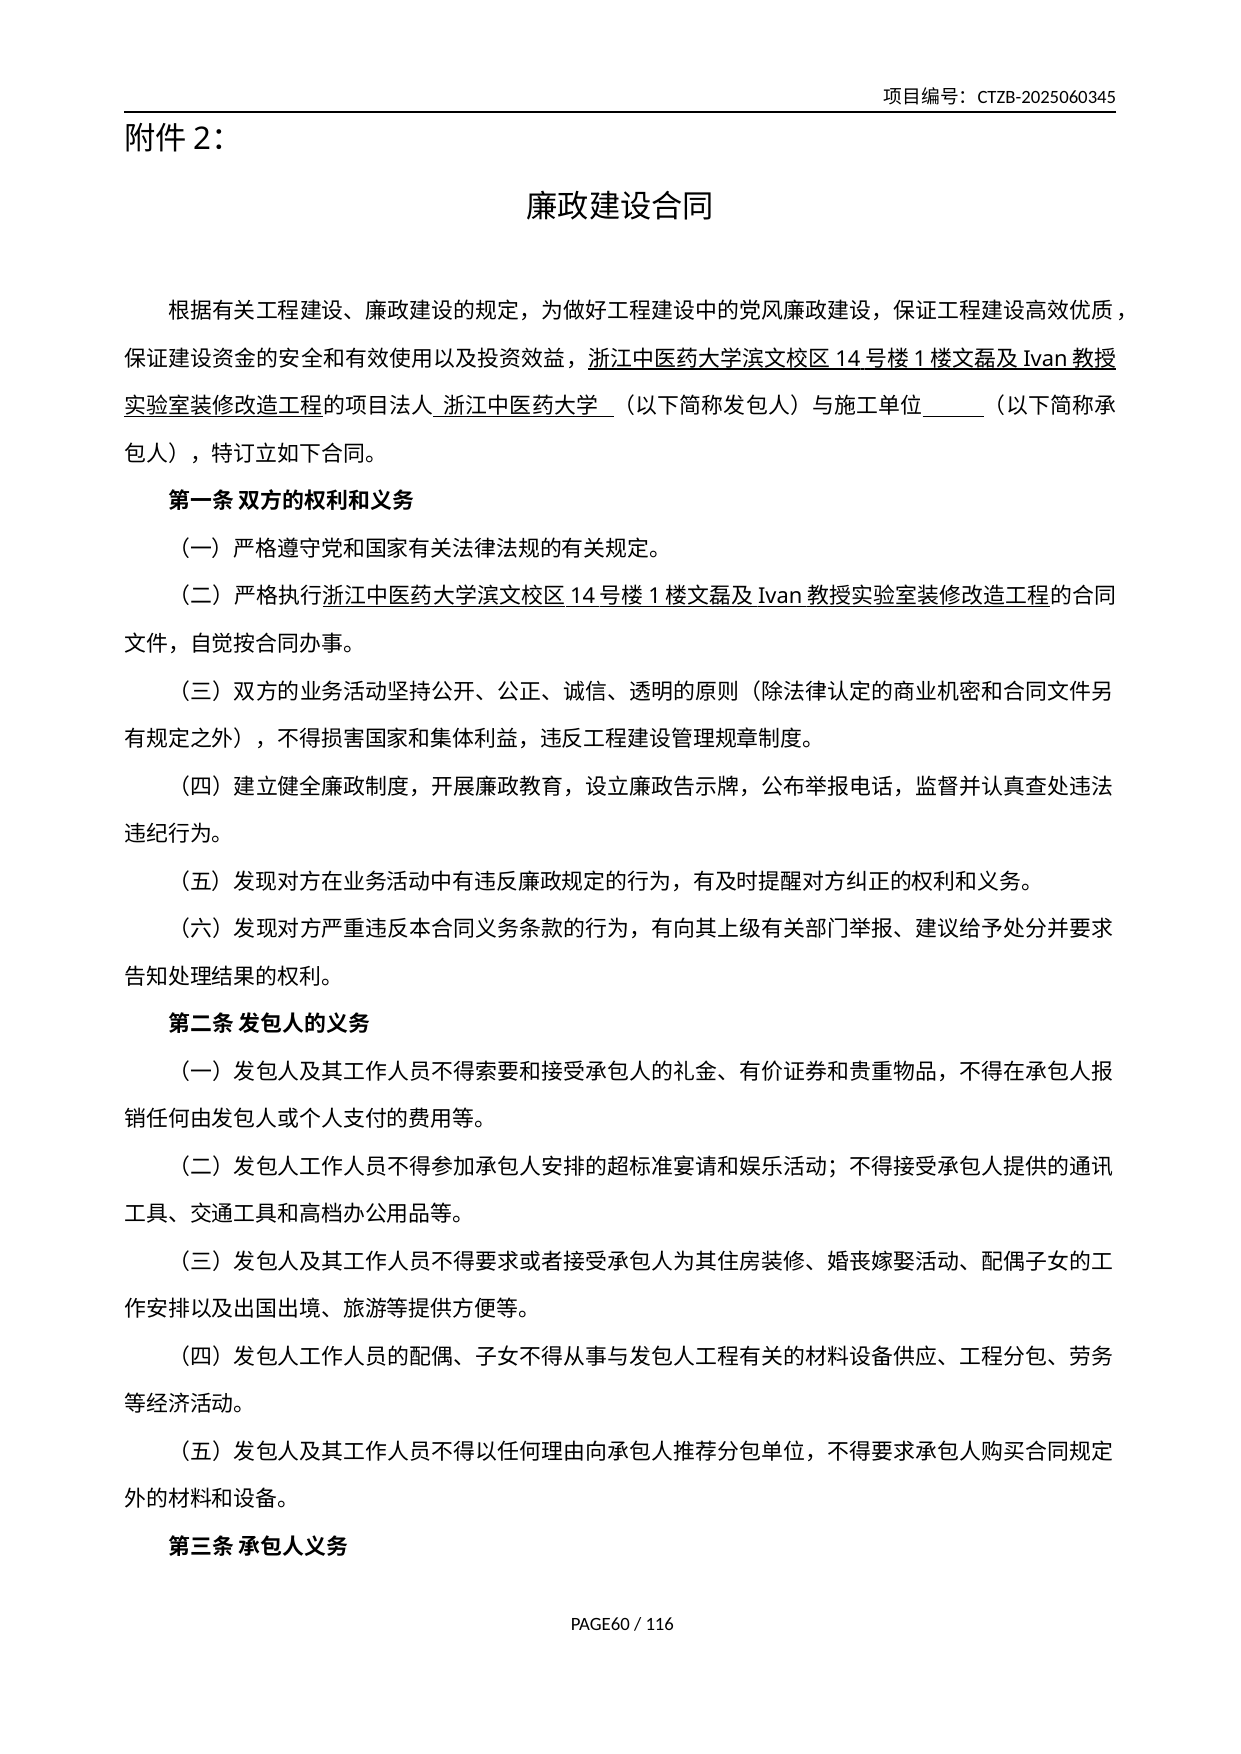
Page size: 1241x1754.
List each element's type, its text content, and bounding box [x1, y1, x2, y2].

text 第一条 双方的权利和义务 [124, 483, 1116, 515]
text （五）发现对方在业务活动中有违反廉政规定的行为，有及时提醒对方纠正的权利和义务。 [124, 864, 1116, 895]
text （四）建立健全廉政制度，开展廉政教育，设立廉政告示牌，公布举报电话，监督并认真查处违法违纪行为。 [124, 769, 1116, 848]
text 附件2： [124, 113, 1116, 158]
text （三）双方的业务活动坚持公开、公正、诚信、透明的原则（除法律认定的商业机密和合同文件另有规定之外），不得损害国家和集体利益，违反工程建设管理规章制度。 [124, 674, 1116, 753]
text 第三条 承包人义务 [124, 1529, 1116, 1560]
text （三）发包人及其工作人员不得要求或者接受承包人为其住房装修、婚丧嫁娶活动、配偶子女的工作安排以及出国出境、旅游等提供方便等。 [124, 1244, 1116, 1323]
text （四）发包人工作人员的配偶、子女不得从事与发包人工程有关的材料设备供应、工程分包、劳务等经济活动。 [124, 1339, 1116, 1418]
text （六）发现对方严重违反本合同义务条款的行为，有向其上级有关部门举报、建议给予处分并要求告知处理结果的权利。 [124, 911, 1116, 990]
text （二）发包人工作人员不得参加承包人安排的超标准宴请和娱乐活动；不得接受承包人提供的通讯工具、交通工具和高档办公用品等。 [124, 1149, 1116, 1228]
text 根据有关工程建设、廉政建设的规定，为做好工程建设中的党风廉政建设，保证工程建设高效优质，保证建设资金的安全和有效使用以及投资效益，浙江中医药大学滨文校区14号楼1楼文磊及Ivan教授实验室装修改造工程的项目法人 浙江中医药大学 （以下简称发包人）与施工单位 （以下简称承包人），特订立如下合同。 [124, 293, 1116, 468]
text （二）严格执行浙江中医药大学滨文校区14号楼1楼文磊及Ivan教授实验室装修改造工程的合同文件，自觉按合同办事。 [124, 578, 1116, 658]
text 廉政建设合同 [124, 181, 1116, 226]
text （一）发包人及其工作人员不得索要和接受承包人的礼金、有价证券和贵重物品，不得在承包人报销任何由发包人或个人支付的费用等。 [124, 1054, 1116, 1133]
text 第二条 发包人的义务 [124, 1006, 1116, 1038]
list 严格遵守党和国家有关法律法规的有关规定。 [124, 531, 1116, 563]
text （五）发包人及其工作人员不得以任何理由向承包人推荐分包单位，不得要求承包人购买合同规定外的材料和设备。 [124, 1434, 1116, 1513]
